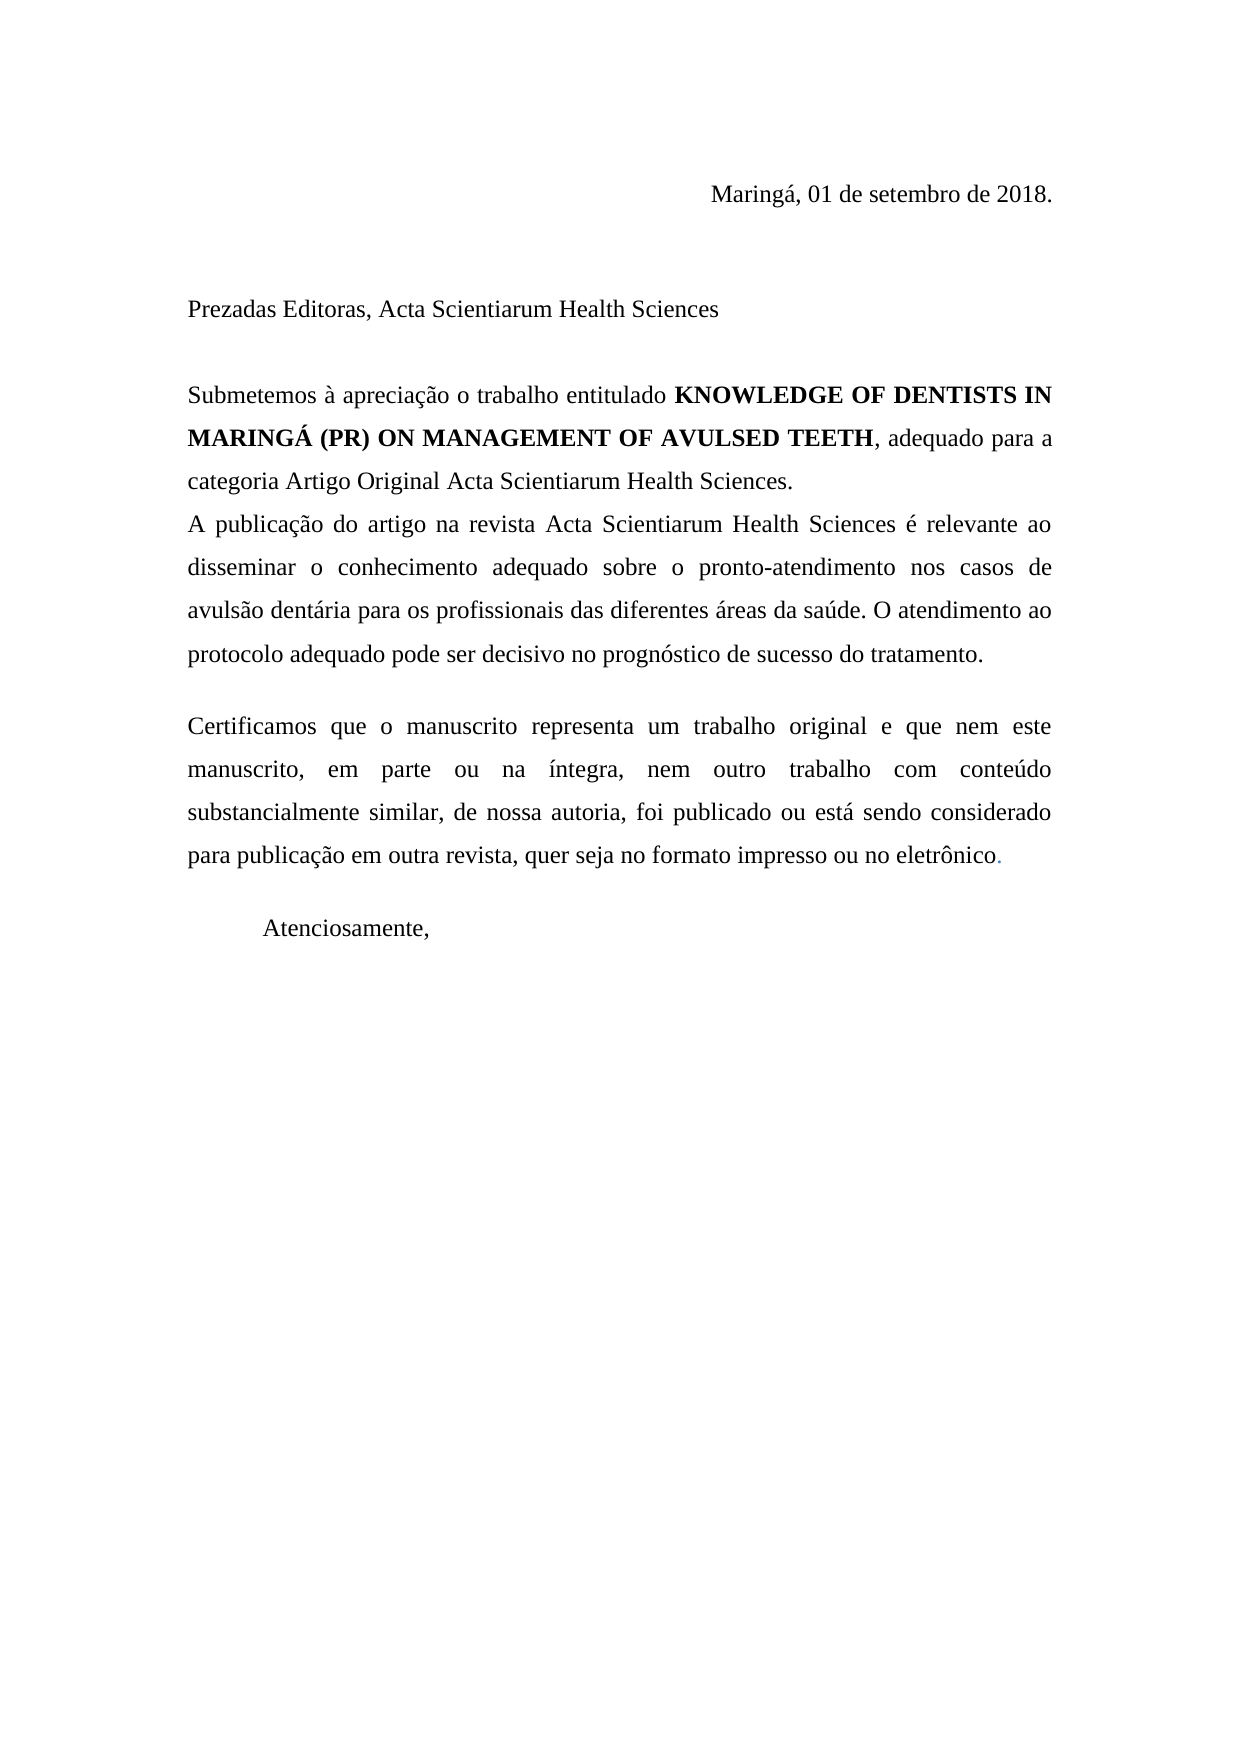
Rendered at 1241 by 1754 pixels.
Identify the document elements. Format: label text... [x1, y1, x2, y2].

text Certificamos que o manuscrito representa um trabalho original e que nem este manuscrito, em parte ou na íntegra, nem outro trabalho com conteúdo substancialmente similar, de nossa autoria, foi publicado ou está sendo considerado para publicação em outra revista, quer seja no formato impresso ou no eletrônico. [187, 711, 1053, 869]
text Atenciosamente, [262, 913, 1053, 941]
text Maringá, 01 de setembro de 2018. [187, 179, 1053, 207]
text Prezadas Editoras, Acta Scientiarum Health Sciences [187, 294, 1053, 322]
text A publicação do artigo na revista Acta Scientiarum Health Sciences é relevante ao disseminar o conhecimento adequado sobre o pronto-atendimento nos casos de avulsão dentária para os profissionais das diferentes áreas da saúde. O atendimento ao protocolo adequado pode ser decisivo no prognóstico de sucesso do tratamento. [187, 509, 1053, 667]
text Submetemos à apreciação o trabalho entitulado KNOWLEDGE OF DENTISTS IN MARINGÁ (PR) ON MANAGEMENT OF AVULSED TEETH, adequado para a categoria Artigo Original Acta Scientiarum Health Sciences. [187, 380, 1053, 495]
